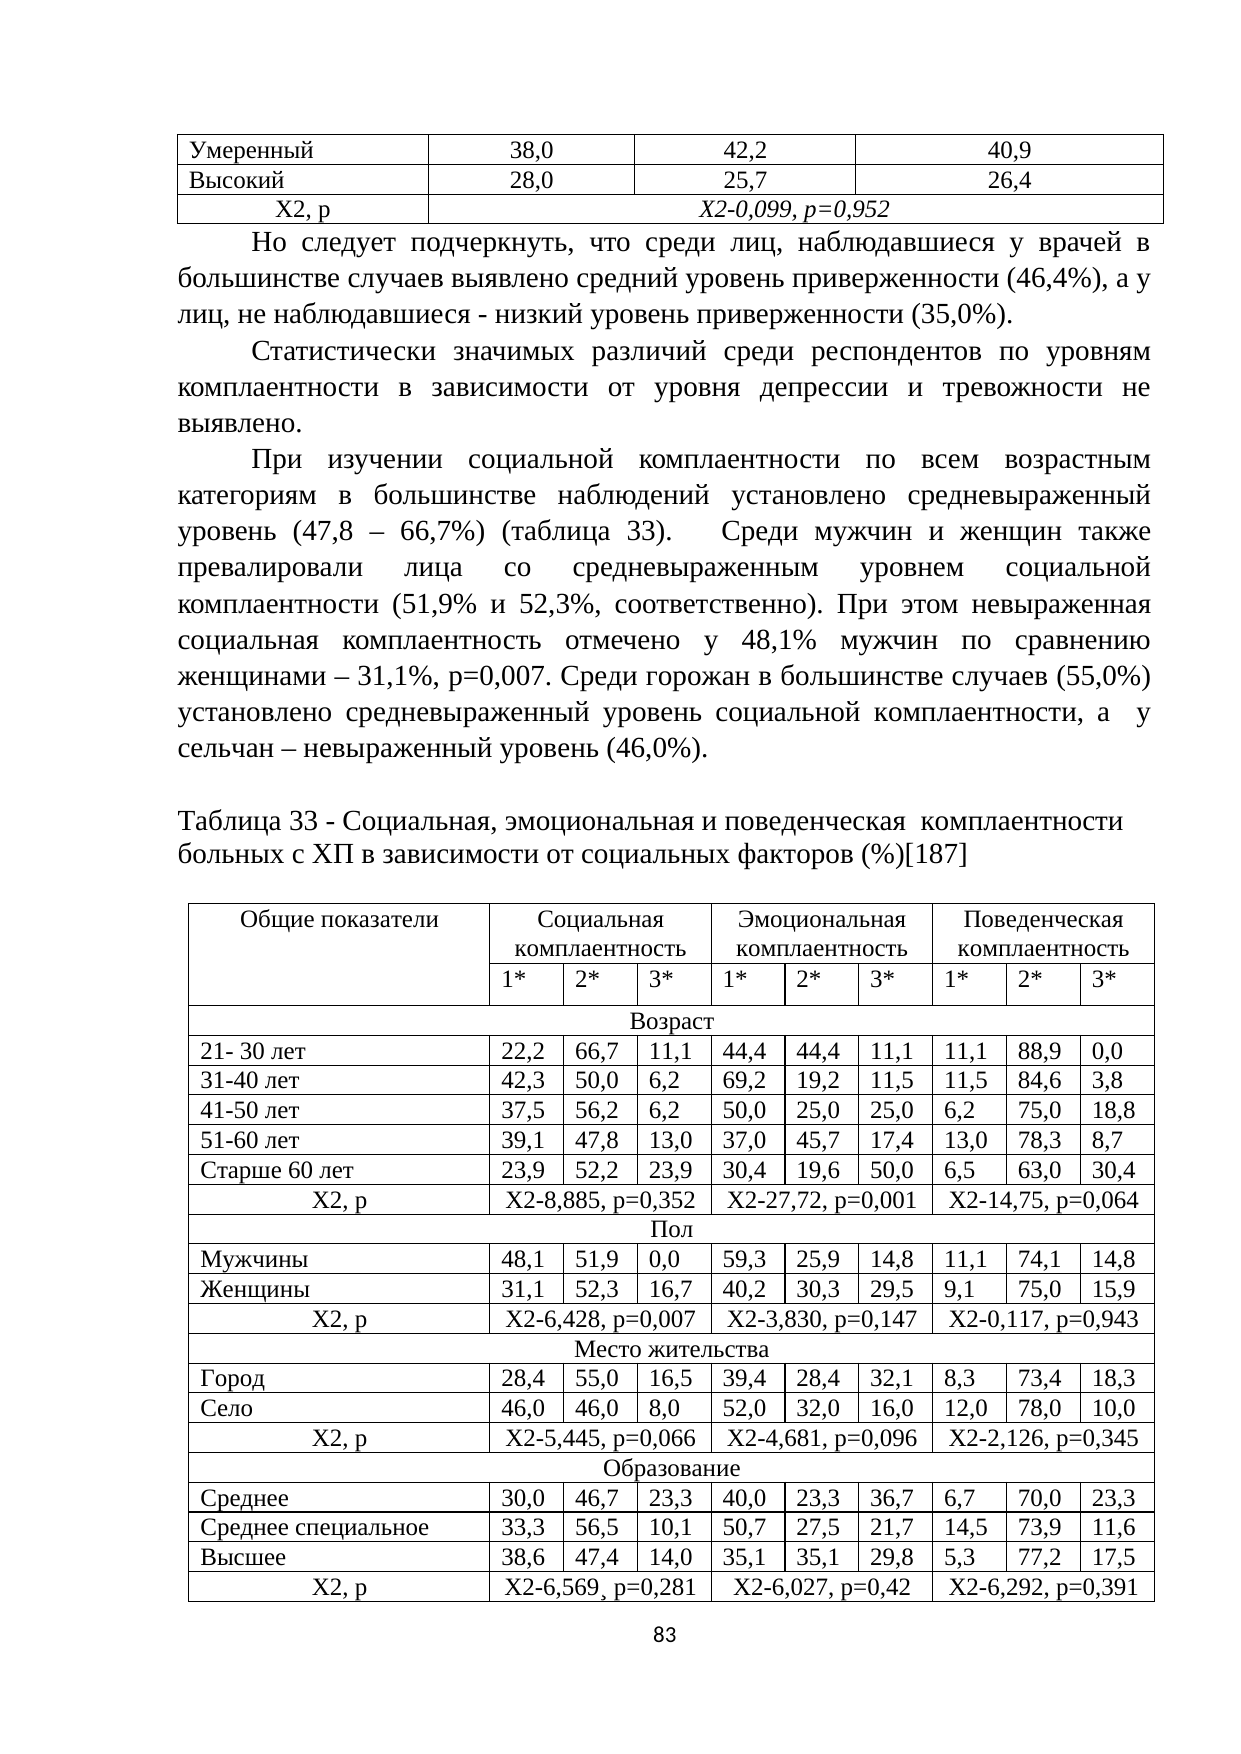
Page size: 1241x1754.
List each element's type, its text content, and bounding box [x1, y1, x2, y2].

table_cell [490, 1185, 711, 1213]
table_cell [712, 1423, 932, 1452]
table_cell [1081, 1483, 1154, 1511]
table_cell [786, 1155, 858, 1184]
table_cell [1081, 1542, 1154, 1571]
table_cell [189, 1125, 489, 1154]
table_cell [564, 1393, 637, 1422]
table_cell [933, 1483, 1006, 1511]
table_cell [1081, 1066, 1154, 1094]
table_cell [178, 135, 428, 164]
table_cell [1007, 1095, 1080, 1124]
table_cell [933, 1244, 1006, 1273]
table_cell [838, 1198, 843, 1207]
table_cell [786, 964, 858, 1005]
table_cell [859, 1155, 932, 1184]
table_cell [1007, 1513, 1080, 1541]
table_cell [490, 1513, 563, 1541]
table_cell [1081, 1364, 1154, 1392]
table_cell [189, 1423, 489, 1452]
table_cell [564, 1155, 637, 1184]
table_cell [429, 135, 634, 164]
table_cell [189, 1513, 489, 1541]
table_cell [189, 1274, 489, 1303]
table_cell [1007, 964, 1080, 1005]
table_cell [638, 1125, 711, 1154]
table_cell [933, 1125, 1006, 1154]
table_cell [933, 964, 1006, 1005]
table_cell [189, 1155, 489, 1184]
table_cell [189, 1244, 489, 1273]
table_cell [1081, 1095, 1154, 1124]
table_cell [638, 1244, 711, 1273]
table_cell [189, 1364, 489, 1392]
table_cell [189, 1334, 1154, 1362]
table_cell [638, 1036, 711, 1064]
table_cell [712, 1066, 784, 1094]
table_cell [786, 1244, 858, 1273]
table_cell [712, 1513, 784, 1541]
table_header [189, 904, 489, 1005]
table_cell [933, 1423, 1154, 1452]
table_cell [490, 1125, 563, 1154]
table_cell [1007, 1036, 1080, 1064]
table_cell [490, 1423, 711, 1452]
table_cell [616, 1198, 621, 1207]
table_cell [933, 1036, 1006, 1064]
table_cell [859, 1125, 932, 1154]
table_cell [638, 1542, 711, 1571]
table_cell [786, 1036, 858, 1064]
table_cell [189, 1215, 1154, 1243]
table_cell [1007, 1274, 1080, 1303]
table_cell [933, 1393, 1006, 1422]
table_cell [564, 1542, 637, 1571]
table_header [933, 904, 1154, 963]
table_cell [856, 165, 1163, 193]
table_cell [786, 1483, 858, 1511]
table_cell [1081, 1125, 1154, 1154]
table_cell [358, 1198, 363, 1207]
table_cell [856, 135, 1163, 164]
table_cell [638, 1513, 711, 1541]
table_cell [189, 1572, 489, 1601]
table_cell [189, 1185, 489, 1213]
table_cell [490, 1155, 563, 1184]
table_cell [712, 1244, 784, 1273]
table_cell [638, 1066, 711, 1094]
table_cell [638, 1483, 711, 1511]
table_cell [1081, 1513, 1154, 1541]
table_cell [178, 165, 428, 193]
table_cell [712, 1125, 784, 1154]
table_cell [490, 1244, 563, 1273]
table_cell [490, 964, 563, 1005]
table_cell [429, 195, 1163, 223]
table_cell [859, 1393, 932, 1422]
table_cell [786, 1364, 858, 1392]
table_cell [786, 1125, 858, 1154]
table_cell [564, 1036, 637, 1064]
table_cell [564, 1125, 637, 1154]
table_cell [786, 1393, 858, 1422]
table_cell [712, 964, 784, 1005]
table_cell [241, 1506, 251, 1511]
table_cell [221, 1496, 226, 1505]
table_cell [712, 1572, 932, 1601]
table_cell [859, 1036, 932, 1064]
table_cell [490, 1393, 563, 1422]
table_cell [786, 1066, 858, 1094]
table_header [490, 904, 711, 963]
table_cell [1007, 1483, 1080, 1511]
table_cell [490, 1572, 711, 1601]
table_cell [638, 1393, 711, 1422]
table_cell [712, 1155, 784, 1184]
text Таблица 33 - Социальная, эмоциональная и поведенческая комплаентности больных с ХП в зависимости от социальных факторов (%)[187] [177, 803, 1152, 870]
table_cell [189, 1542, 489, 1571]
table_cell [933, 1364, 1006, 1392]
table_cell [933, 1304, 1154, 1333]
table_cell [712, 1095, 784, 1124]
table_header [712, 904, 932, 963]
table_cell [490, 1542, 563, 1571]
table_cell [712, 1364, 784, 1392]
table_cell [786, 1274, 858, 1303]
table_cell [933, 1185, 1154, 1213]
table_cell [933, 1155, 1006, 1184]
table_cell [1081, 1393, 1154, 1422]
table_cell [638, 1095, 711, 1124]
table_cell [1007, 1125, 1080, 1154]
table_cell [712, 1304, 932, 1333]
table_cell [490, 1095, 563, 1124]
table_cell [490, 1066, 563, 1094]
text При изучении социальной комплаентности по всем возрастным категориям в большинстве наблюдений установлено средневыраженный уровень (47,8 – 66,7%) (таблица 33). Среди мужчин и женщин также превалировали лица со средневыраженным уровнем социальной комплаентности (51,9% и 52,3%, соответственно). При этом невыраженная социальная комплаентность отмечено у 48,1% мужчин по сравнению женщинами – 31,1%, р=0,007. Среди горожан в большинстве случаев (55,0%) установлено средневыраженный уровень социальной комплаентности, а у сельчан – невыраженный уровень (46,0%). [177, 441, 1152, 764]
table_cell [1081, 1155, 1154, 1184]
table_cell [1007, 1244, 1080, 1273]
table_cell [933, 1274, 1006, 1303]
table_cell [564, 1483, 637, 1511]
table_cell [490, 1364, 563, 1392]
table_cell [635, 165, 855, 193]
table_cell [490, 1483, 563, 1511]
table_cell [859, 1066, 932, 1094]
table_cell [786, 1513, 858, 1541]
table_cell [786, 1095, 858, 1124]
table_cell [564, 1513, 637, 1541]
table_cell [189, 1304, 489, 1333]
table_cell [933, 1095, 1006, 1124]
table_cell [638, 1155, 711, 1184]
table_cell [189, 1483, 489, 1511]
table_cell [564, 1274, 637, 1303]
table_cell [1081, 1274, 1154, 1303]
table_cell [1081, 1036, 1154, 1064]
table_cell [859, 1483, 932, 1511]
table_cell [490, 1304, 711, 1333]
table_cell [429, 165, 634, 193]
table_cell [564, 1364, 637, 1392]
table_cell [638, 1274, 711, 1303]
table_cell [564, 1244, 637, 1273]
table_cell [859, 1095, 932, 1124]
text Статистически значимых различий среди респондентов по уровням комплаентности в зависимости от уровня депрессии и тревожности не выявлено. [177, 333, 1152, 438]
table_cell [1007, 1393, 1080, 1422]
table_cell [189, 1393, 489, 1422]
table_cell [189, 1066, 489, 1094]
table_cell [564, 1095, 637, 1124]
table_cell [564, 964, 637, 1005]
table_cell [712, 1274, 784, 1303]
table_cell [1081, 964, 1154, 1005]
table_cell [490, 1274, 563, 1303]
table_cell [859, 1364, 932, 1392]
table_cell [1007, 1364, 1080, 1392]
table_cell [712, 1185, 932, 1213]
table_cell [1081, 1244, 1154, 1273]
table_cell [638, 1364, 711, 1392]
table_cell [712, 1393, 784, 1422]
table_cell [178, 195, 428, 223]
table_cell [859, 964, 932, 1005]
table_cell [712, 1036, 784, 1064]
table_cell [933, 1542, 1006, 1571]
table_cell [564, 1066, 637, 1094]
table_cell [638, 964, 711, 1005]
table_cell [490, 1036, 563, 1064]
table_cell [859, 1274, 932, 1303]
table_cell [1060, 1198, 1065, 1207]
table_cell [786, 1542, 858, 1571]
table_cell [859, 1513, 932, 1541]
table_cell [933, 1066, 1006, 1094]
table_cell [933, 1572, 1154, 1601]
text Но следует подчеркнуть, что среди лиц, наблюдавшиеся у врачей в большинстве случаев выявлено средний уровень приверженности (46,4%), а у лиц, не наблюдавшиеся - низкий уровень приверженности (35,0%). [177, 224, 1152, 330]
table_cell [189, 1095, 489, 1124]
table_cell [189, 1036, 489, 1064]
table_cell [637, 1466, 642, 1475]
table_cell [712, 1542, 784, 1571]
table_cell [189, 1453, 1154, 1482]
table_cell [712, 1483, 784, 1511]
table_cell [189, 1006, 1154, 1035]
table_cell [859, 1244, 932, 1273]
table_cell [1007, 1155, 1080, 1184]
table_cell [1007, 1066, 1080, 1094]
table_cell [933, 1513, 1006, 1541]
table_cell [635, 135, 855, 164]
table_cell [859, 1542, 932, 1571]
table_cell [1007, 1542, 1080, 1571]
